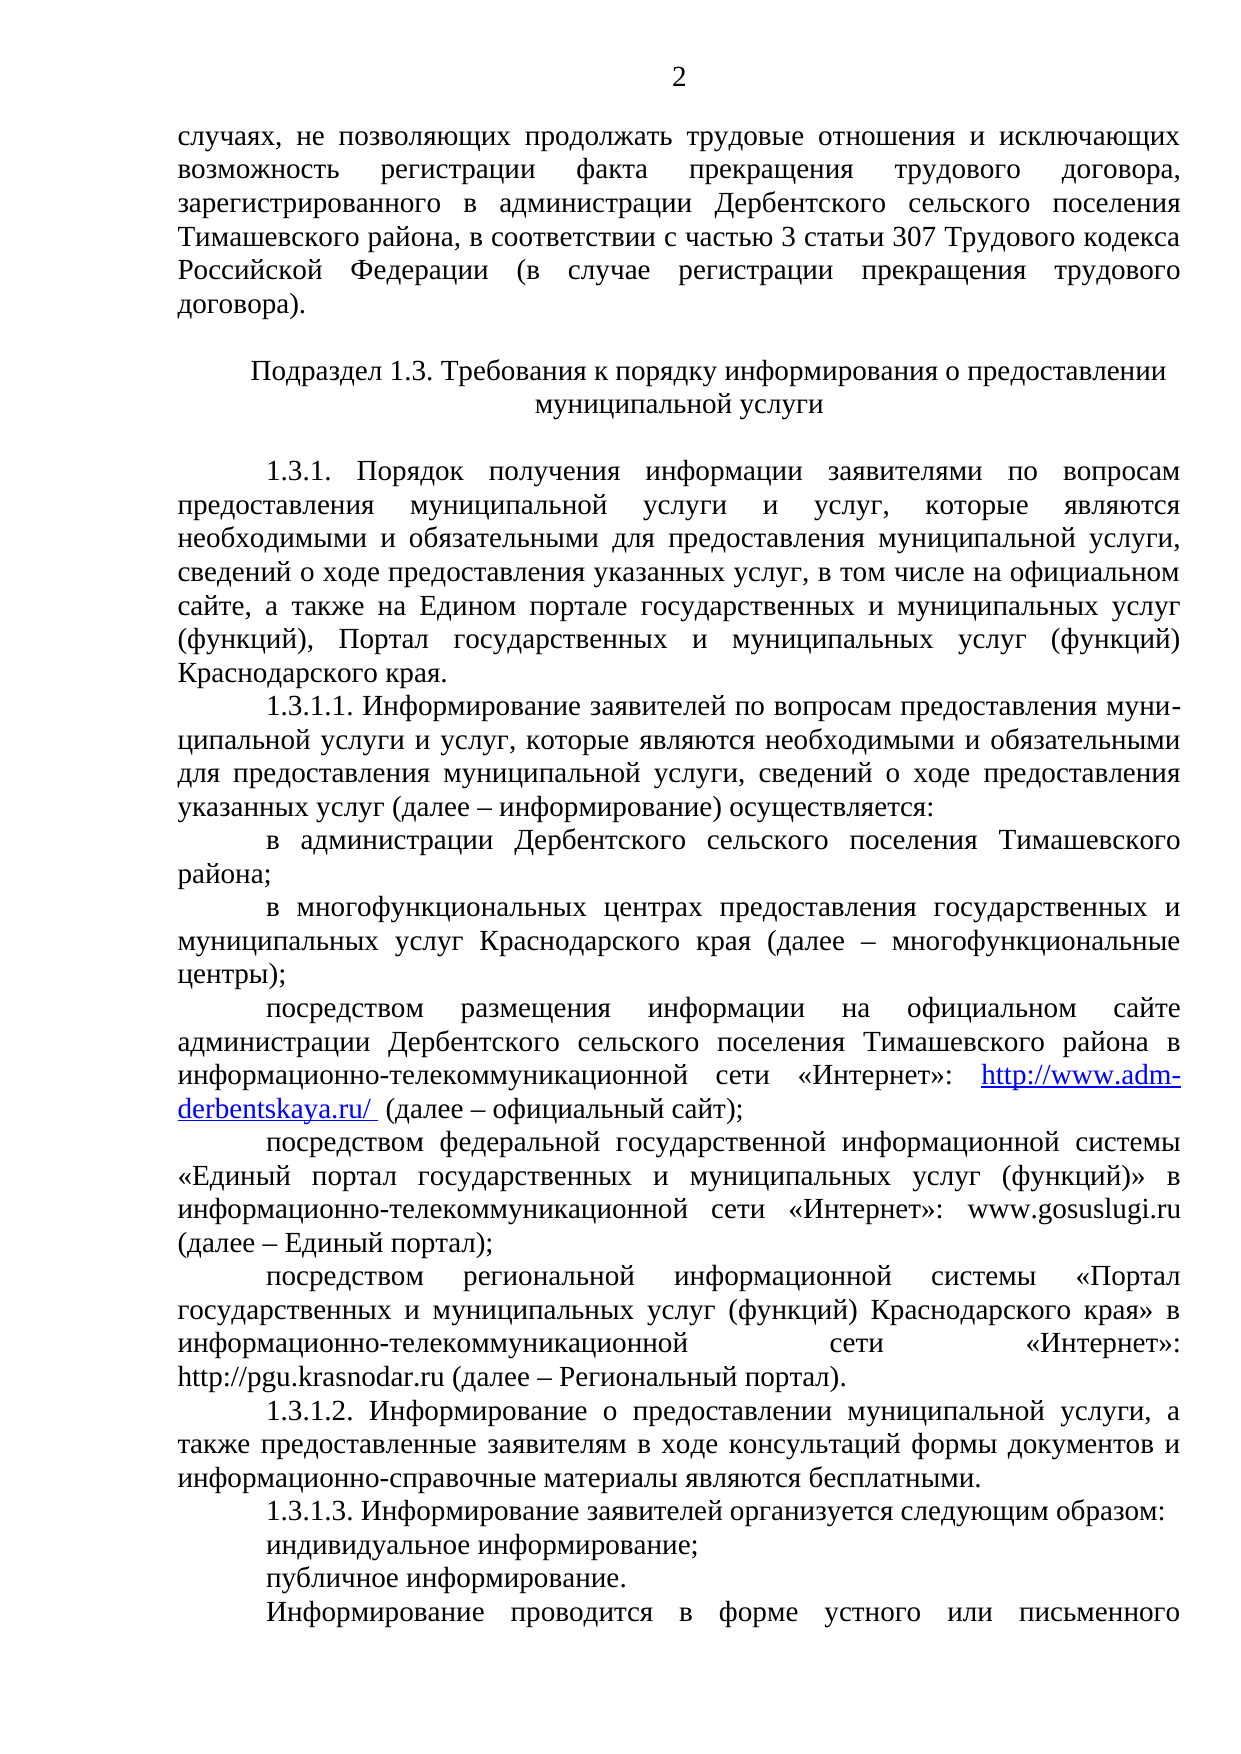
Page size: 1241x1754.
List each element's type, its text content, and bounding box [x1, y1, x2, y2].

text 1.3.1.3. Информирование заявителей организуется следующим образом: [177, 1493, 1181, 1527]
text 1.3.1.1. Информирование заявителей по вопросам предоставления муниципальной услуги и услуг, которые являются необходимыми и обязательными для предоставления муниципальной услуги, сведений о ходе предоставления указанных услуг (далее – информирование) осуществляется: [177, 688, 1181, 822]
text 1.3.1.2. Информирование о предоставлении муниципальной услуги, а также предоставленные заявителям в ходе консультаций формы документов и информационно-справочные материалы являются бесплатными. [177, 1393, 1181, 1493]
text 1.3.1. Порядок получения информации заявителями по вопросам предоставления муниципальной услуги и услуг, которые являются необходимыми и обязательными для предоставления муниципальной услуги, сведений о ходе предоставления указанных услуг, в том числе на официальном сайте, а также на Едином портале государственных и муниципальных услуг (функций), Портал государственных и муниципальных услуг (функций) Краснодарского края. [177, 453, 1181, 688]
text в администрации Дербентского сельского поселения Тимашевского района; [177, 822, 1181, 889]
text в многофункциональных центрах предоставления государственных и муниципальных услуг Краснодарского края (далее – многофункциональные центры); [177, 889, 1181, 990]
text Подраздел 1.3. Требования к порядку информирования о предоставлении муниципальной услуги [177, 353, 1181, 420]
text публичное информирование. [177, 1560, 1181, 1594]
text индивидуальное информирование; [177, 1527, 1181, 1560]
text посредством размещения информации на официальном сайте администрации Дербентского сельского поселения Тимашевского района в информационно-телекоммуникационной сети «Интернет»: http://www.adm-derbentskaya.ru/ (далее – официальный сайт); [177, 990, 1181, 1124]
text посредством федеральной государственной информационной системы «Единый портал государственных и муниципальных услуг (функций)» в информационно-телекоммуникационной сети «Интернет»: www.gosuslugi.ru (далее – Единый портал); [177, 1124, 1181, 1258]
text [177, 1594, 1181, 1627]
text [177, 118, 1181, 319]
text посредством региональной информационной системы «Портал государственных и муниципальных услуг (функций) Краснодарского края» в информационно-телекоммуникационной сети «Интернет»: http://pgu.krasnodar.ru (далее – Региональный портал). [177, 1258, 1181, 1393]
